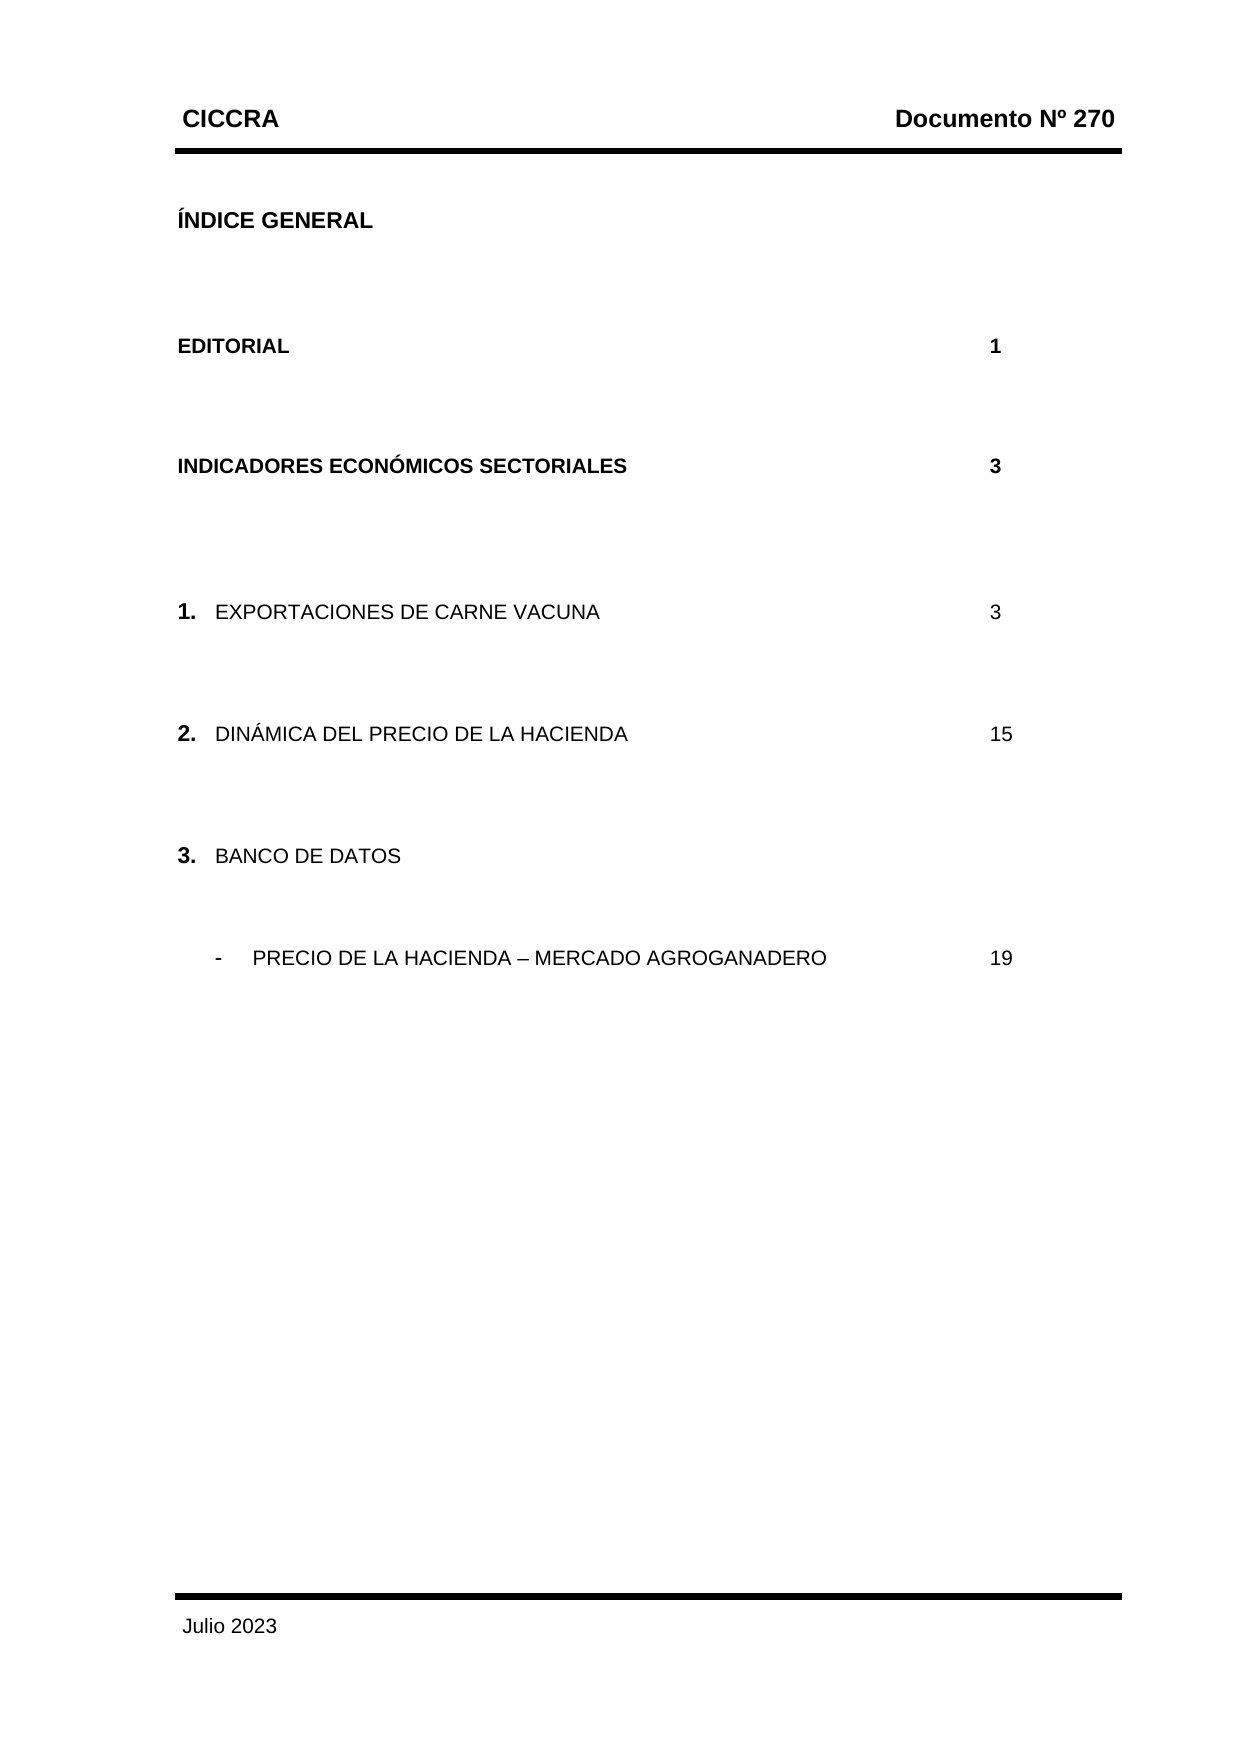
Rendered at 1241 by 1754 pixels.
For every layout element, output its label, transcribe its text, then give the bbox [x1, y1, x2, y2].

text INDICADORES ECONÓMICOS SECTORIALES 3 [177, 454, 1122, 502]
text EDITORIAL 1 [177, 334, 1122, 358]
list EXPORTACIONES DE CARNE VACUNA 3 [177, 598, 1122, 624]
subtitle ÍNDICE GENERAL [177, 207, 1122, 233]
subtitle PRECIO DE LA HACIENDA – MERCADO AGROGANADERO 19 [215, 945, 1122, 969]
list BANCO DE DATOS [177, 842, 1122, 869]
list DINÁMICA DEL PRECIO DE LA HACIENDA 15 [177, 720, 1122, 746]
